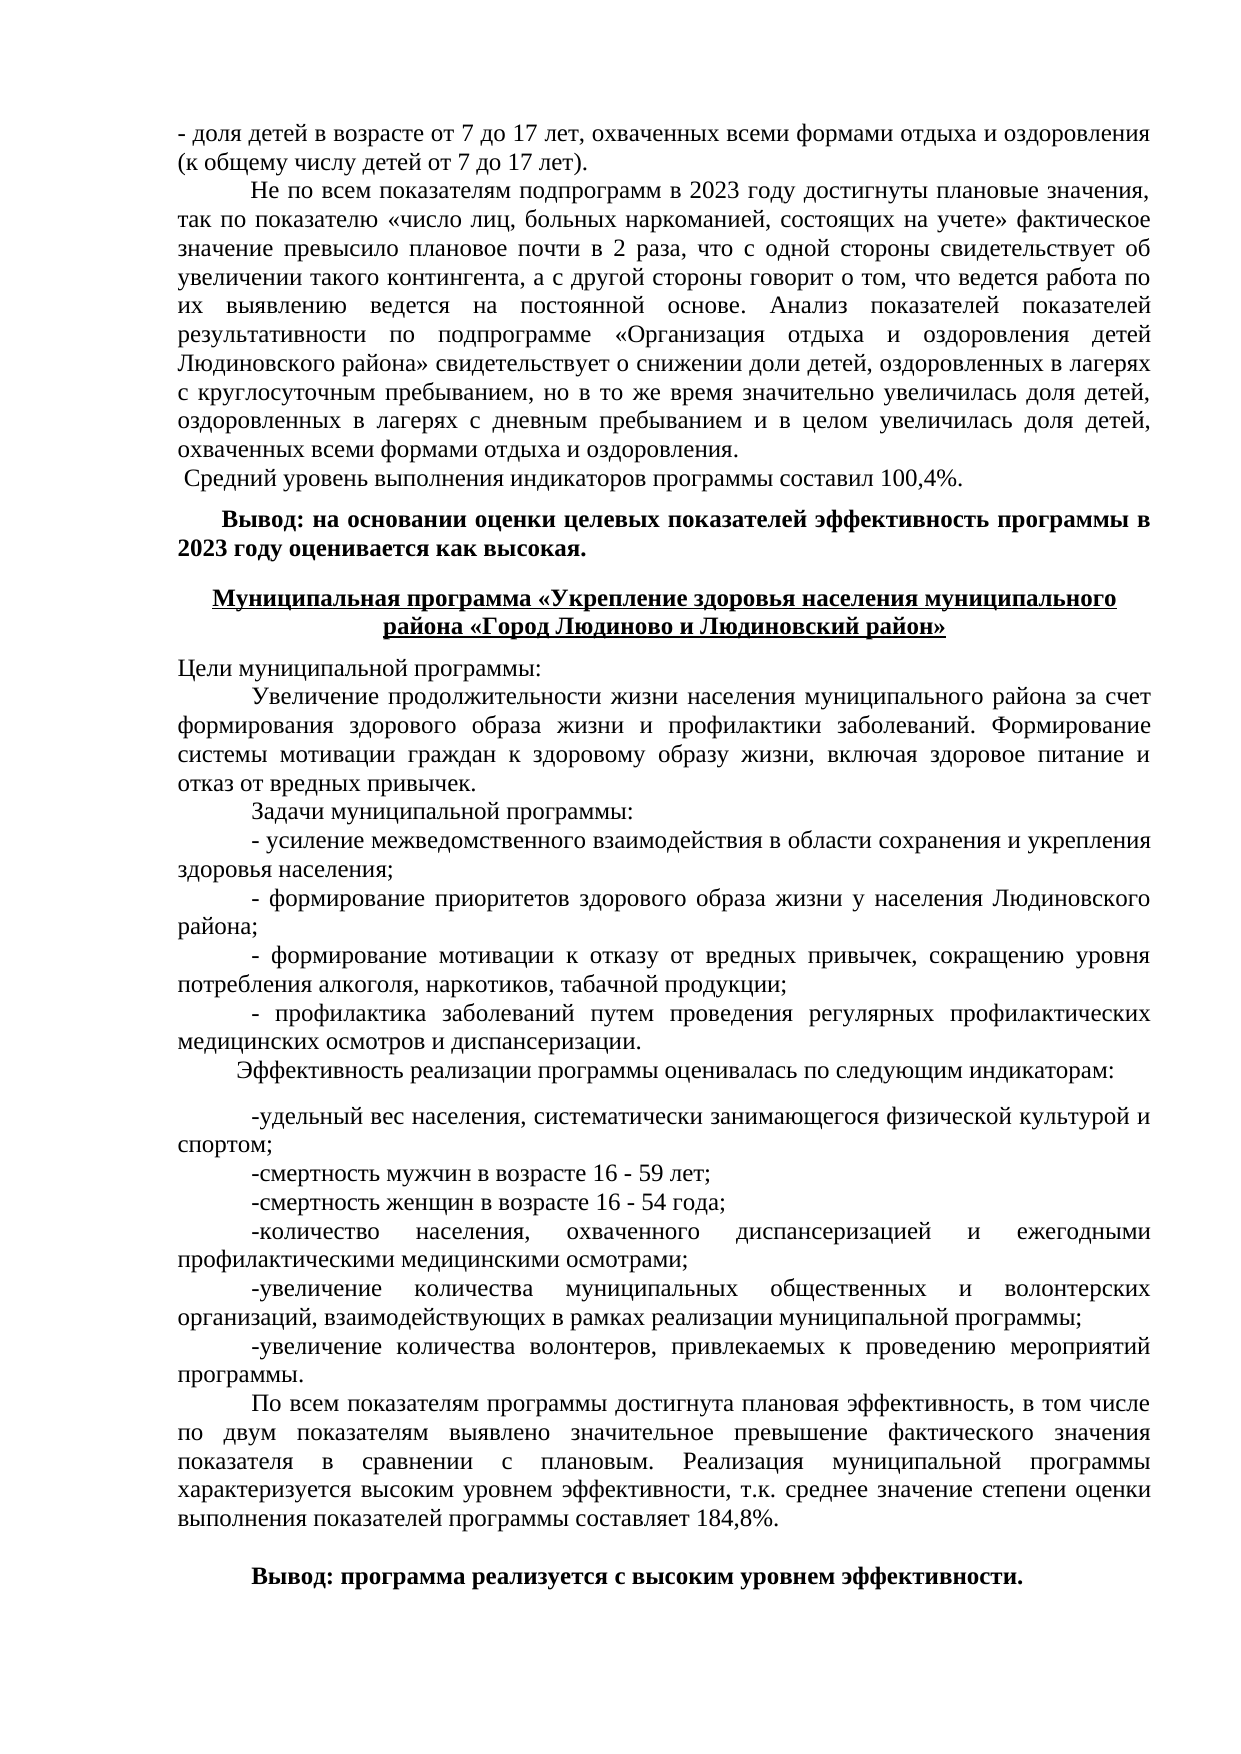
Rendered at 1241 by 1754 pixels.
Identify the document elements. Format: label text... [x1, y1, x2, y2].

text Вывод: программа реализуется с высоким уровнем эффективности. [177, 1561, 1152, 1589]
text -смертность женщин в возрасте 16 - 54 года; [177, 1187, 1152, 1216]
text -смертность мужчин в возрасте 16 - 59 лет; [177, 1158, 1152, 1187]
text Эффективность реализации программы оценивалась по следующим индикаторам: [177, 1055, 1152, 1084]
text -удельный вес населения, систематически занимающегося физической культурой и спортом; [177, 1101, 1152, 1158]
text Увеличение продолжительности жизни населения муниципального района за счет формирования здорового образа жизни и профилактики заболеваний. Формирование системы мотивации граждан к здоровому образу жизни, включая здоровое питание и отказ от вредных привычек. [177, 681, 1152, 796]
text - доля детей в возрасте от 7 до 17 лет, охваченных всеми формами отдыха и оздоровления (к общему числу детей от 7 до 17 лет). [177, 118, 1152, 176]
text - формирование мотивации к отказу от вредных привычек, сокращению уровня потребления алкоголя, наркотиков, табачной продукции; [177, 940, 1152, 998]
text - формирование приоритетов здорового образа жизни у населения Людиновского района; [177, 883, 1152, 940]
text Задачи муниципальной программы: [177, 796, 1152, 825]
text Не по всем показателям подпрограмм в 2023 году достигнуты плановые значения, так по показателю «число лиц, больных наркоманией, состоящих на учете» фактическое значение превысило плановое почти в 2 раза, что с одной стороны свидетельствует об увеличении такого контингента, а с другой стороны говорит о том, что ведется работа по их выявлению ведется на постоянной основе. Анализ показателей показателей результативности по подпрограмме «Организация отдыха и оздоровления детей Людиновского района» свидетельствует о снижении доли детей, оздоровленных в лагерях с круглосуточным пребыванием, но в то же время значительно увеличилась доля детей, оздоровленных в лагерях с дневным пребыванием и в целом увеличилась доля детей, охваченных всеми формами отдыха и оздоровления. [177, 176, 1152, 463]
text - усиление межведомственного взаимодействия в области сохранения и укрепления здоровья населения; [177, 825, 1152, 883]
text Муниципальная программа «Укрепление здоровья населения муниципального района «Город Людиново и Людиновский район» [177, 583, 1152, 640]
text Вывод: на основании оценки целевых показателей эффективность программы в 2023 году оценивается как высокая. [177, 504, 1152, 562]
text Средний уровень выполнения индикаторов программы составил 100,4%. [177, 463, 1152, 492]
text Цели муниципальной программы: [177, 653, 1152, 681]
text -увеличение количества волонтеров, привлекаемых к проведению мероприятий программы. [177, 1331, 1152, 1388]
text По всем показателям программы достигнута плановая эффективность, в том числе по двум показателям выявлено значительное превышение фактического значения показателя в сравнении с плановым. Реализация муниципальной программы характеризуется высоким уровнем эффективности, т.к. среднее значение степени оценки выполнения показателей программы составляет 184,8%. [177, 1388, 1152, 1532]
text -количество населения, охваченного диспансеризацией и ежегодными профилактическими медицинскими осмотрами; [177, 1216, 1152, 1273]
text - профилактика заболеваний путем проведения регулярных профилактических медицинских осмотров и диспансеризации. [177, 998, 1152, 1055]
text -увеличение количества муниципальных общественных и волонтерских организаций, взаимодействующих в рамках реализации муниципальной программы; [177, 1273, 1152, 1331]
